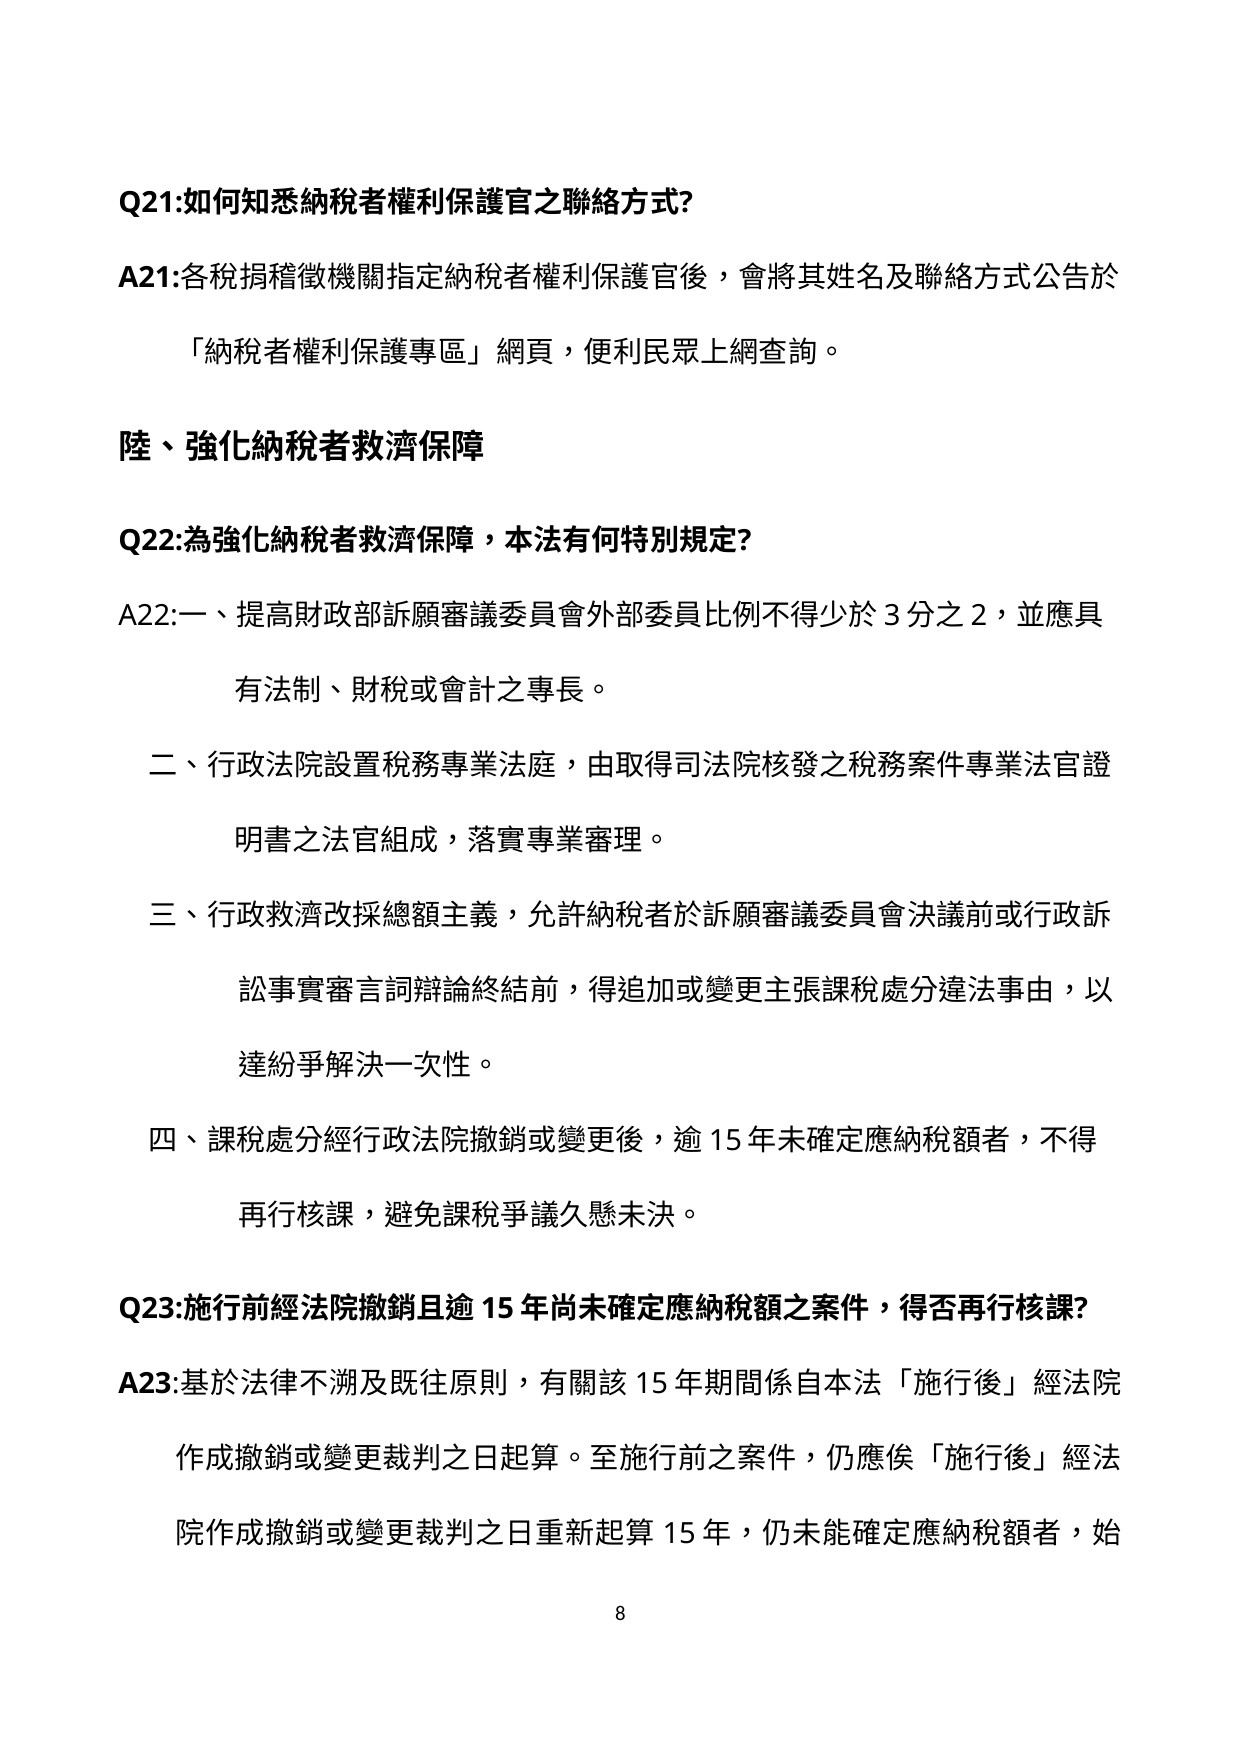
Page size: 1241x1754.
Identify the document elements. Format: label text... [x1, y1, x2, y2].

text A21:各稅捐稽徵機關指定納稅者權利保護官後，會將其姓名及聯絡方式公告於「納稅者權利保護專區」網頁，便利民眾上網查詢。 [118, 237, 1122, 387]
text 三、行政救濟改採總額主義，允許納稅者於訴願審議委員會決議前或行政訴訟事實審言詞辯論終結前，得追加或變更主張課稅處分違法事由，以達紛爭解決一次性。 [118, 875, 1122, 1100]
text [118, 1344, 1122, 1569]
text 四、課稅處分經行政法院撤銷或變更後，逾15年未確定應納稅額者，不得再行核課，避免課稅爭議久懸未決。 [118, 1100, 1122, 1250]
text 陸、強化納稅者救濟保障 [118, 406, 1122, 481]
text Q23:施行前經法院撤銷且逾15年尚未確定應納稅額之案件，得否再行核課? [118, 1269, 1122, 1344]
text 二、行政法院設置稅務專業法庭，由取得司法院核發之稅務案件專業法官證明書之法官組成，落實專業審理。 [118, 725, 1122, 875]
text Q22:為強化納稅者救濟保障，本法有何特別規定? [118, 500, 1122, 575]
text A22:一、提高財政部訴願審議委員會外部委員比例不得少於3分之2，並應具有法制、財稅或會計之專長。 [118, 575, 1122, 725]
text Q21:如何知悉納稅者權利保護官之聯絡方式? [118, 162, 1122, 237]
